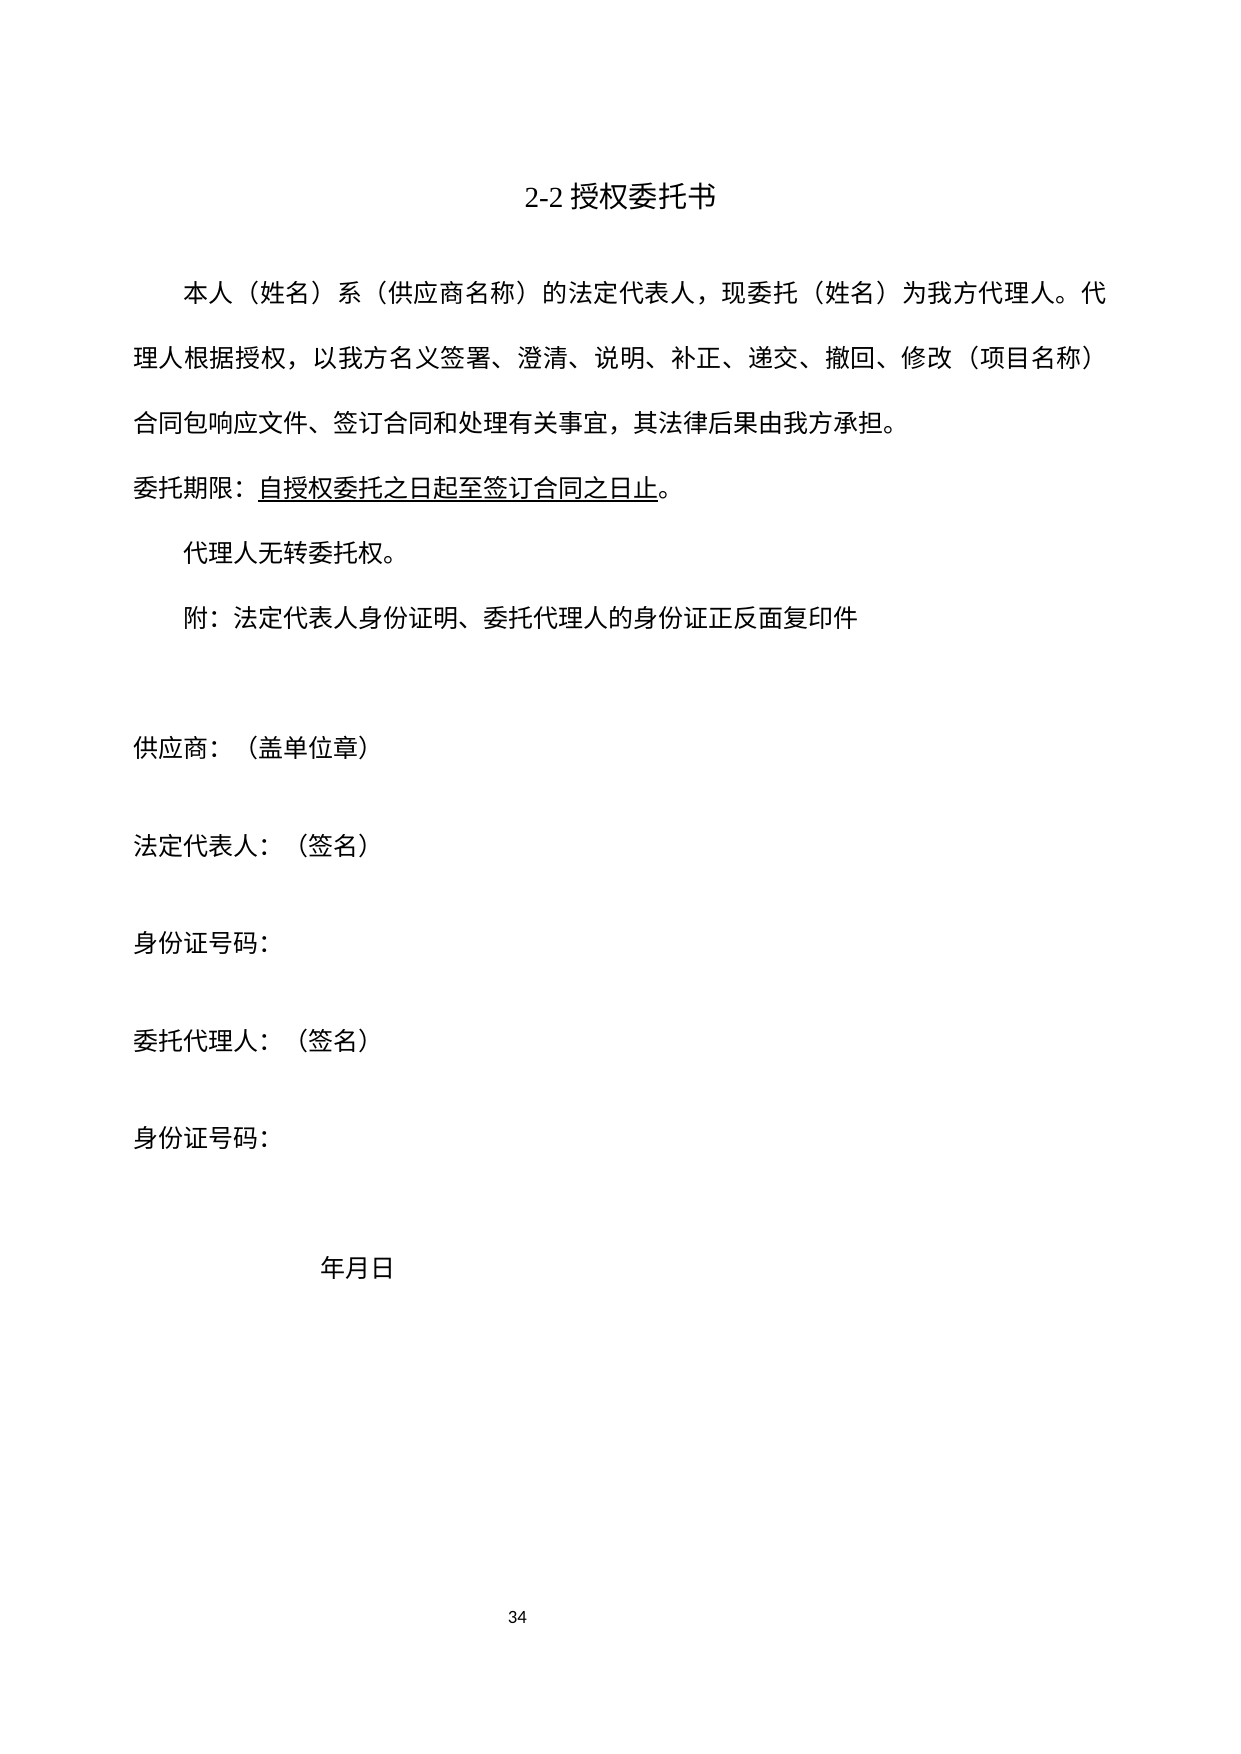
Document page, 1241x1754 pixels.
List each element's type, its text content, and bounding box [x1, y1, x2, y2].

text 代理人无转委托权。 [133, 519, 1107, 584]
text 2-2 授权委托书 [133, 162, 1107, 227]
text 委托代理人：（签名） [133, 1007, 1107, 1072]
text 年月日 [133, 1234, 1107, 1299]
text 附：法定代表人身份证明、委托代理人的身份证正反面复印件 [133, 584, 1107, 649]
text 委托期限：自授权委托之日起至签订合同之日止。 [133, 454, 1107, 519]
text 身份证号码： [133, 909, 1107, 974]
text 身份证号码： [133, 1104, 1107, 1169]
text 法定代表人：（签名） [133, 812, 1107, 877]
text 供应商：（盖单位章） [133, 714, 1107, 779]
text 本人（姓名）系（供应商名称）的法定代表人，现委托（姓名）为我方代理人。代理人根据授权，以我方名义签署、澄清、说明、补正、递交、撤回、修改（项目名称）合同包响应文件、签订合同和处理有关事宜，其法律后果由我方承担。 [133, 259, 1107, 454]
